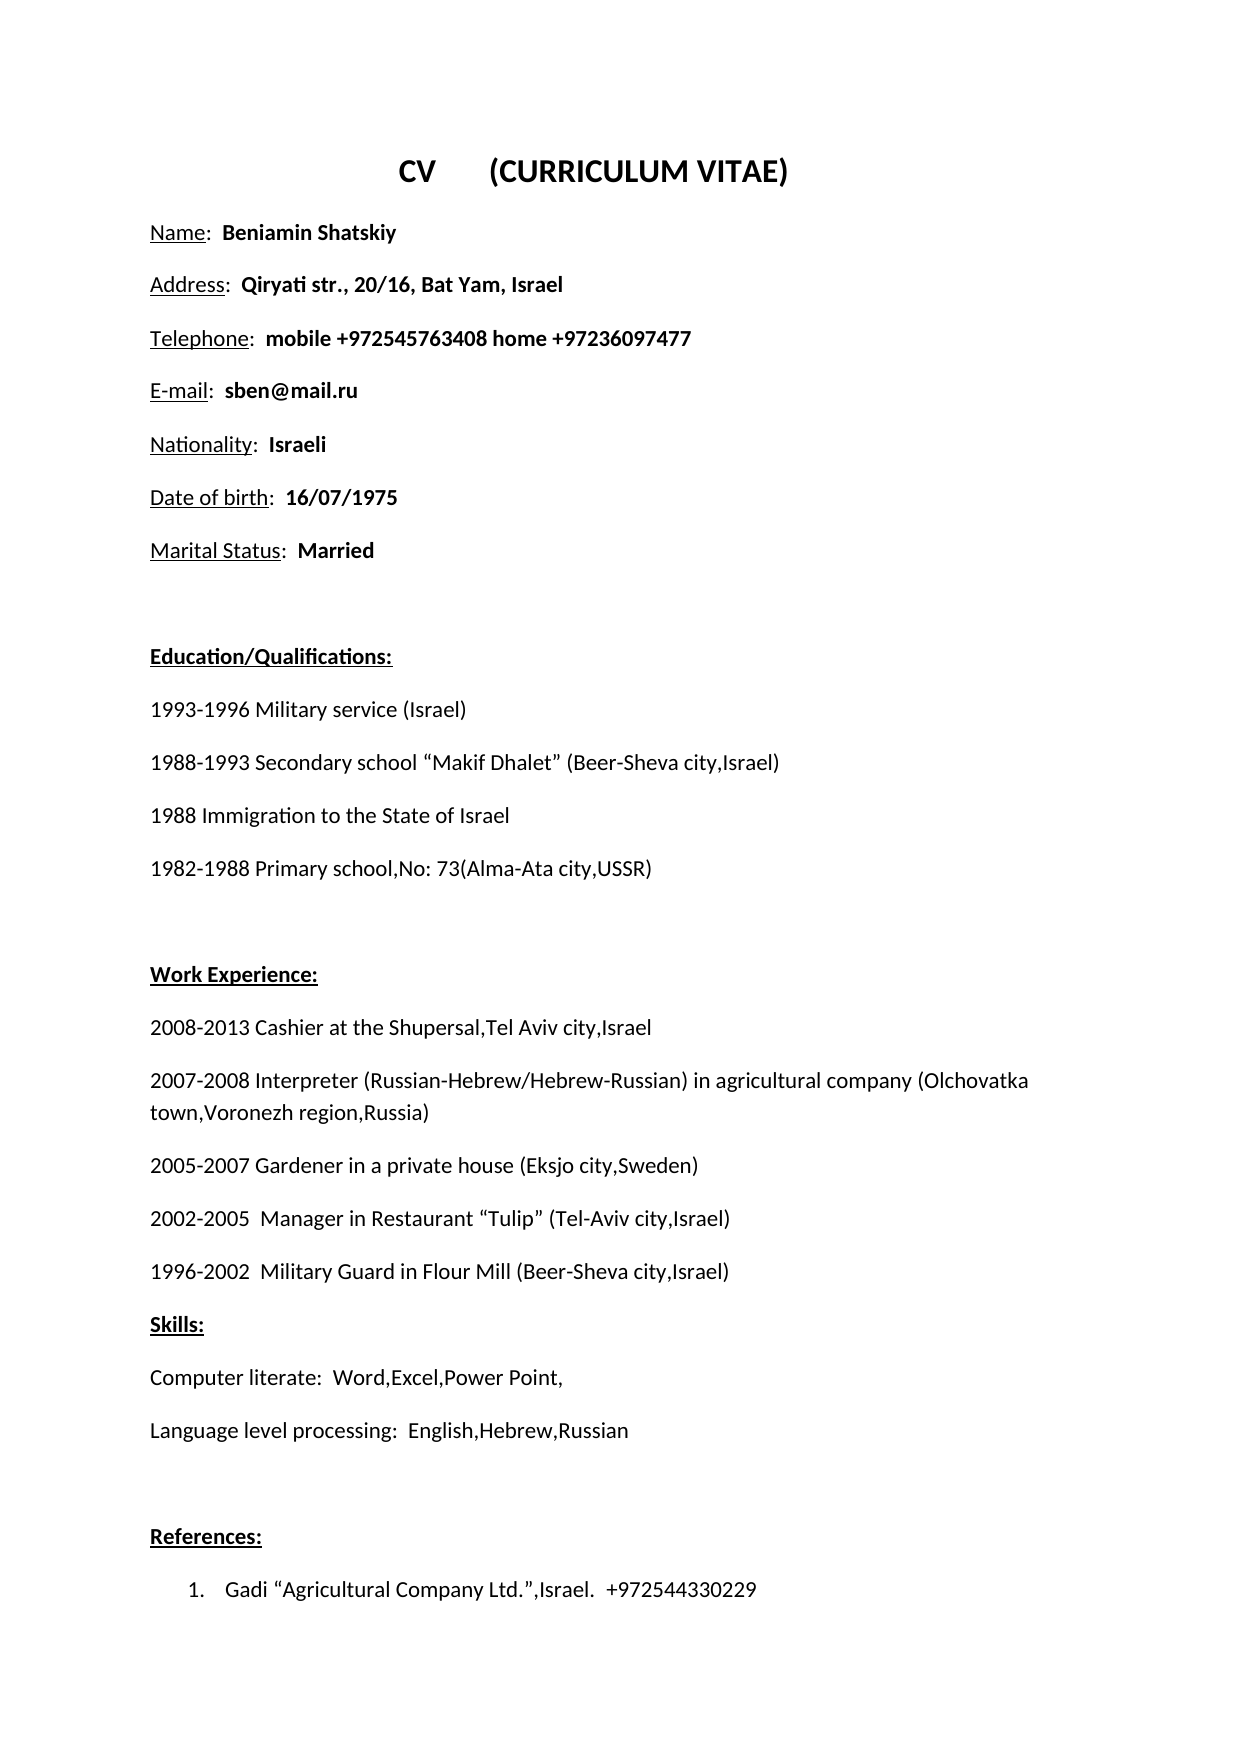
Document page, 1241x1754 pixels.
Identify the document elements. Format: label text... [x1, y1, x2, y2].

text Nationality: Israeli [150, 430, 1090, 458]
text Name: Beniamin Shatskiy [150, 218, 1090, 246]
text Telephone: mobile +972545763408 home +97236097477 [150, 324, 1090, 352]
text Marital Status: Married [150, 536, 1090, 564]
text Date of birth: 16/07/1975 [150, 483, 1090, 511]
text 1988-1993 Secondary school “” (Beer-Sheva city,) [150, 748, 1090, 776]
text 1988 Immigration to the State of [150, 801, 1090, 829]
text References: [150, 1522, 1090, 1550]
text Education/Qualifications: [150, 642, 1090, 670]
text Address: Qiryati str., 20/16, Bat Yam, Israel [150, 271, 1090, 299]
text Language level processing: English,Hebrew,Russian [150, 1416, 1090, 1444]
text 1982-1988 Primary school,No: 73( city,) [150, 854, 1090, 882]
text 2007-2008 Interpreter (Russian-Hebrew/Hebrew-Russian) in agricultural company (Olchovatka town,Voronezh region,Russia) [150, 1066, 1090, 1126]
text Work Experience: [150, 960, 1090, 988]
list Gadi “Agricultural Company Ltd.”,Israel. +972544330229 [187, 1575, 1090, 1603]
text CV (CURRICULUM VITAE) [150, 150, 1090, 191]
text 2005-2007 Gardener in a private house (Eksjo city,) [150, 1151, 1090, 1179]
text 1996-2002 Military Guard in Flour Mill (Beer-Sheva city,) [150, 1257, 1090, 1285]
text Computer literate: Word,Excel,Power Point, [150, 1363, 1090, 1391]
text E-mail: sben@mail.ru [150, 377, 1090, 405]
text 1993-1996 Military service () [150, 695, 1090, 723]
text Skills: [150, 1310, 1090, 1338]
text 2002-2005 Manager in Restaurant “Tulip” (Tel-Aviv city,) [150, 1204, 1090, 1232]
text 2008-2013 Cashier at the Shupersal,Tel Aviv city,Israel [150, 1013, 1090, 1041]
